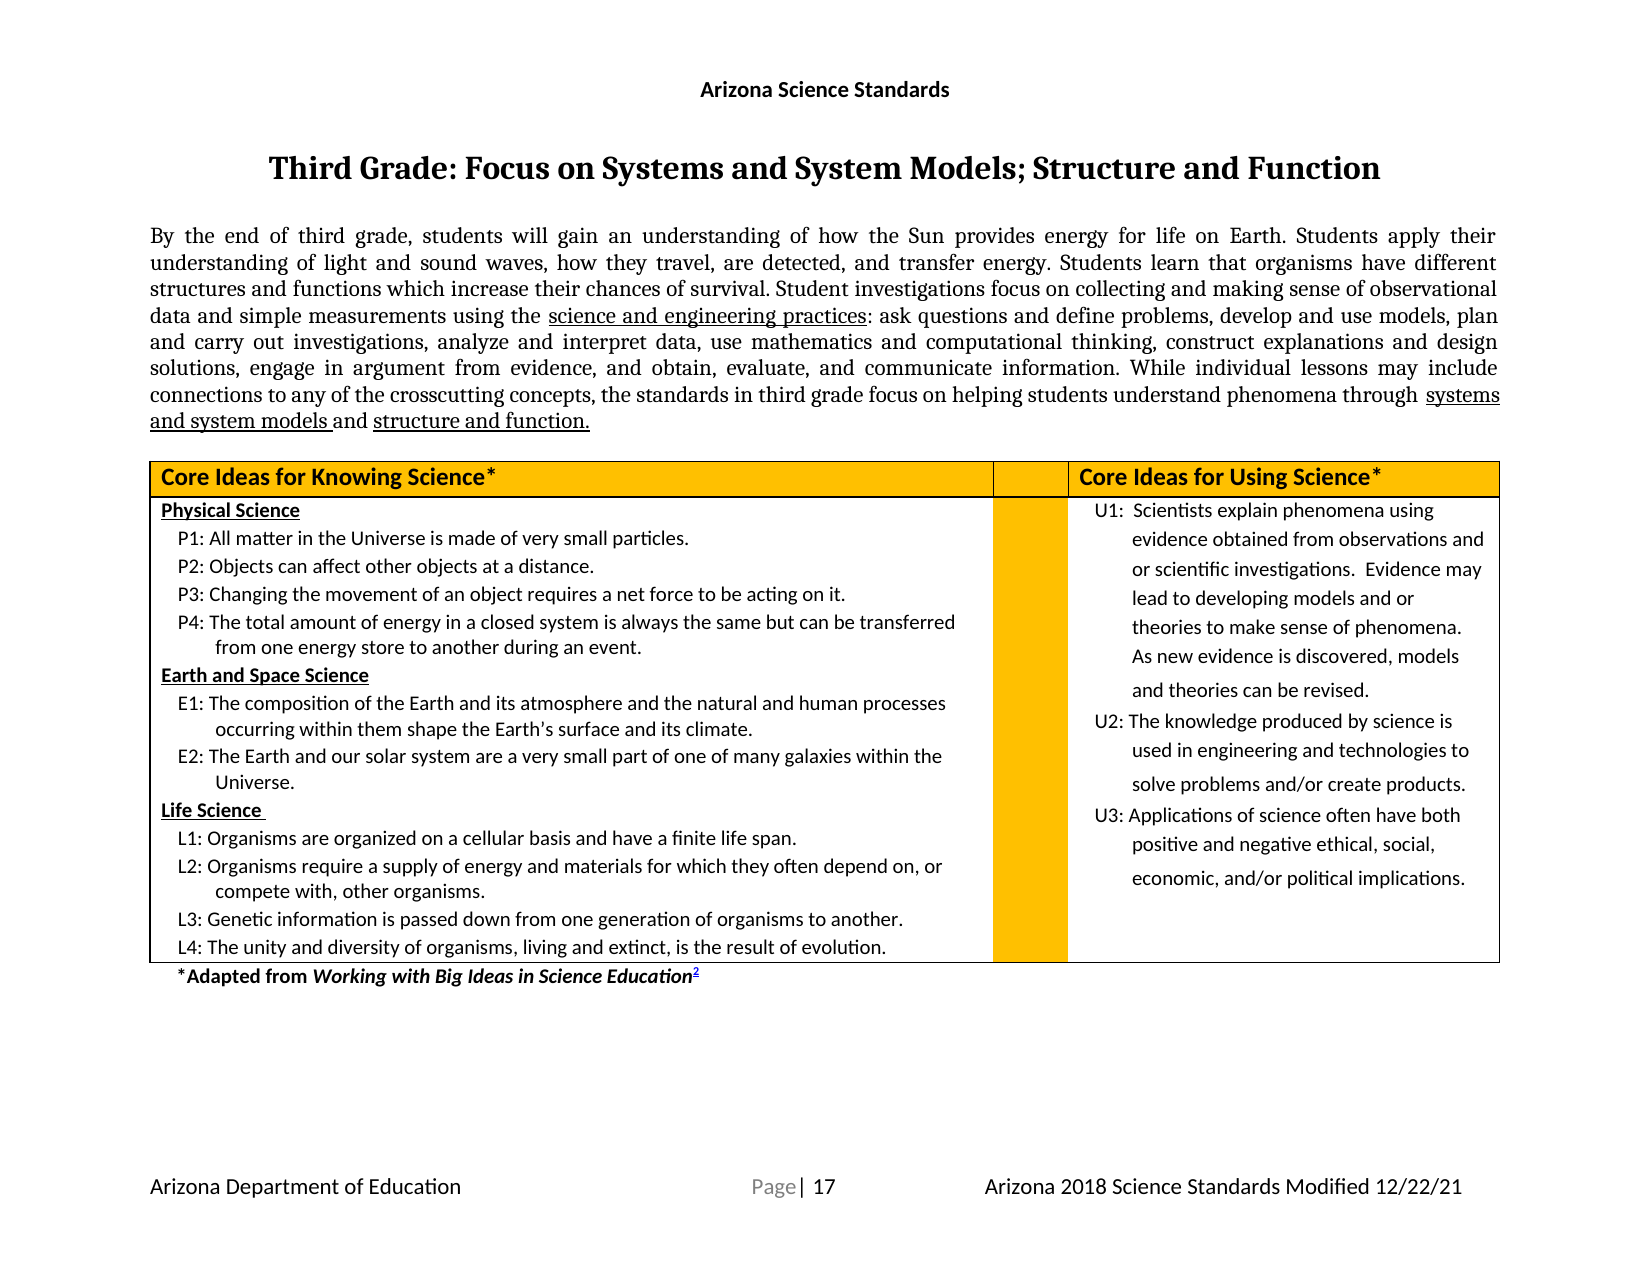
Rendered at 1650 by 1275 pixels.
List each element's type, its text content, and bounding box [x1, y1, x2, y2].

table_cell *Adapted from Working with Big Ideas in Science Education2 [150, 963, 1499, 993]
table_header Core Ideas for Using Science* [1069, 462, 1499, 496]
table_cell Physical Science P1: All matter in the Universe is made of very small particles. P2: Objects can affect other objects at a distance. P3: Changing the movement of an object requires a net force to be acting on it. P4: The total amount of energy in a closed system is always the same but can be transferred from one energy store to another during an event. Earth and Space Science E1: The composition of the Earth and its atmosphere and the natural and human processes occurring within them shape the Earth’s surface and its climate. E2: The Earth and our solar system are a very small part of one of many galaxies within the Universe. Life Science L1: Organisms are organized on a cellular basis and have a finite life span. L2: Organisms require a supply of energy and materials for which they often depend on, or compete with, other organisms. L3: Genetic information is passed down from one generation of organisms to another. L4: The unity and diversity of organisms, living and extinct, is the result of evolution. [151, 498, 993, 962]
table_cell [993, 498, 1068, 962]
table_header Core Ideas for Knowing Science* [151, 462, 993, 496]
subtitle Third Grade: Focus on Systems and System Models; Structure and Function [150, 150, 1500, 188]
table_cell U1: Scientists explain phenomena using evidence obtained from observations and or scientific investigations. Evidence may lead to developing models and or theories to make sense of phenomena. As new evidence is discovered, models and theories can be revised. U2: The knowledge produced by science is used in engineering and technologies to solve problems and/or create products. U3: Applications of science often have both positive and negative ethical, social, economic, and/or political implications. [1068, 498, 1499, 962]
table_header [994, 462, 1068, 496]
text By the end of third grade, students will gain an understanding of how the Sun provides energy for life on Earth. Students apply their understanding of light and sound waves, how they travel, are detected, and transfer energy. Students learn that organisms have different structures and functions which increase their chances of survival. Student investigations focus on collecting and making sense of observational data and simple measurements using the science and engineering practices: ask questions and define problems, develop and use models, plan and carry out investigations, analyze and interpret data, use mathematics and computational thinking, construct explanations and design solutions, engage in argument from evidence, and obtain, evaluate, and communicate information. While individual lessons may include connections to any of the crosscutting concepts, the standards in third grade focus on helping students understand phenomena through systems and system models and structure and function. [150, 223, 1500, 434]
